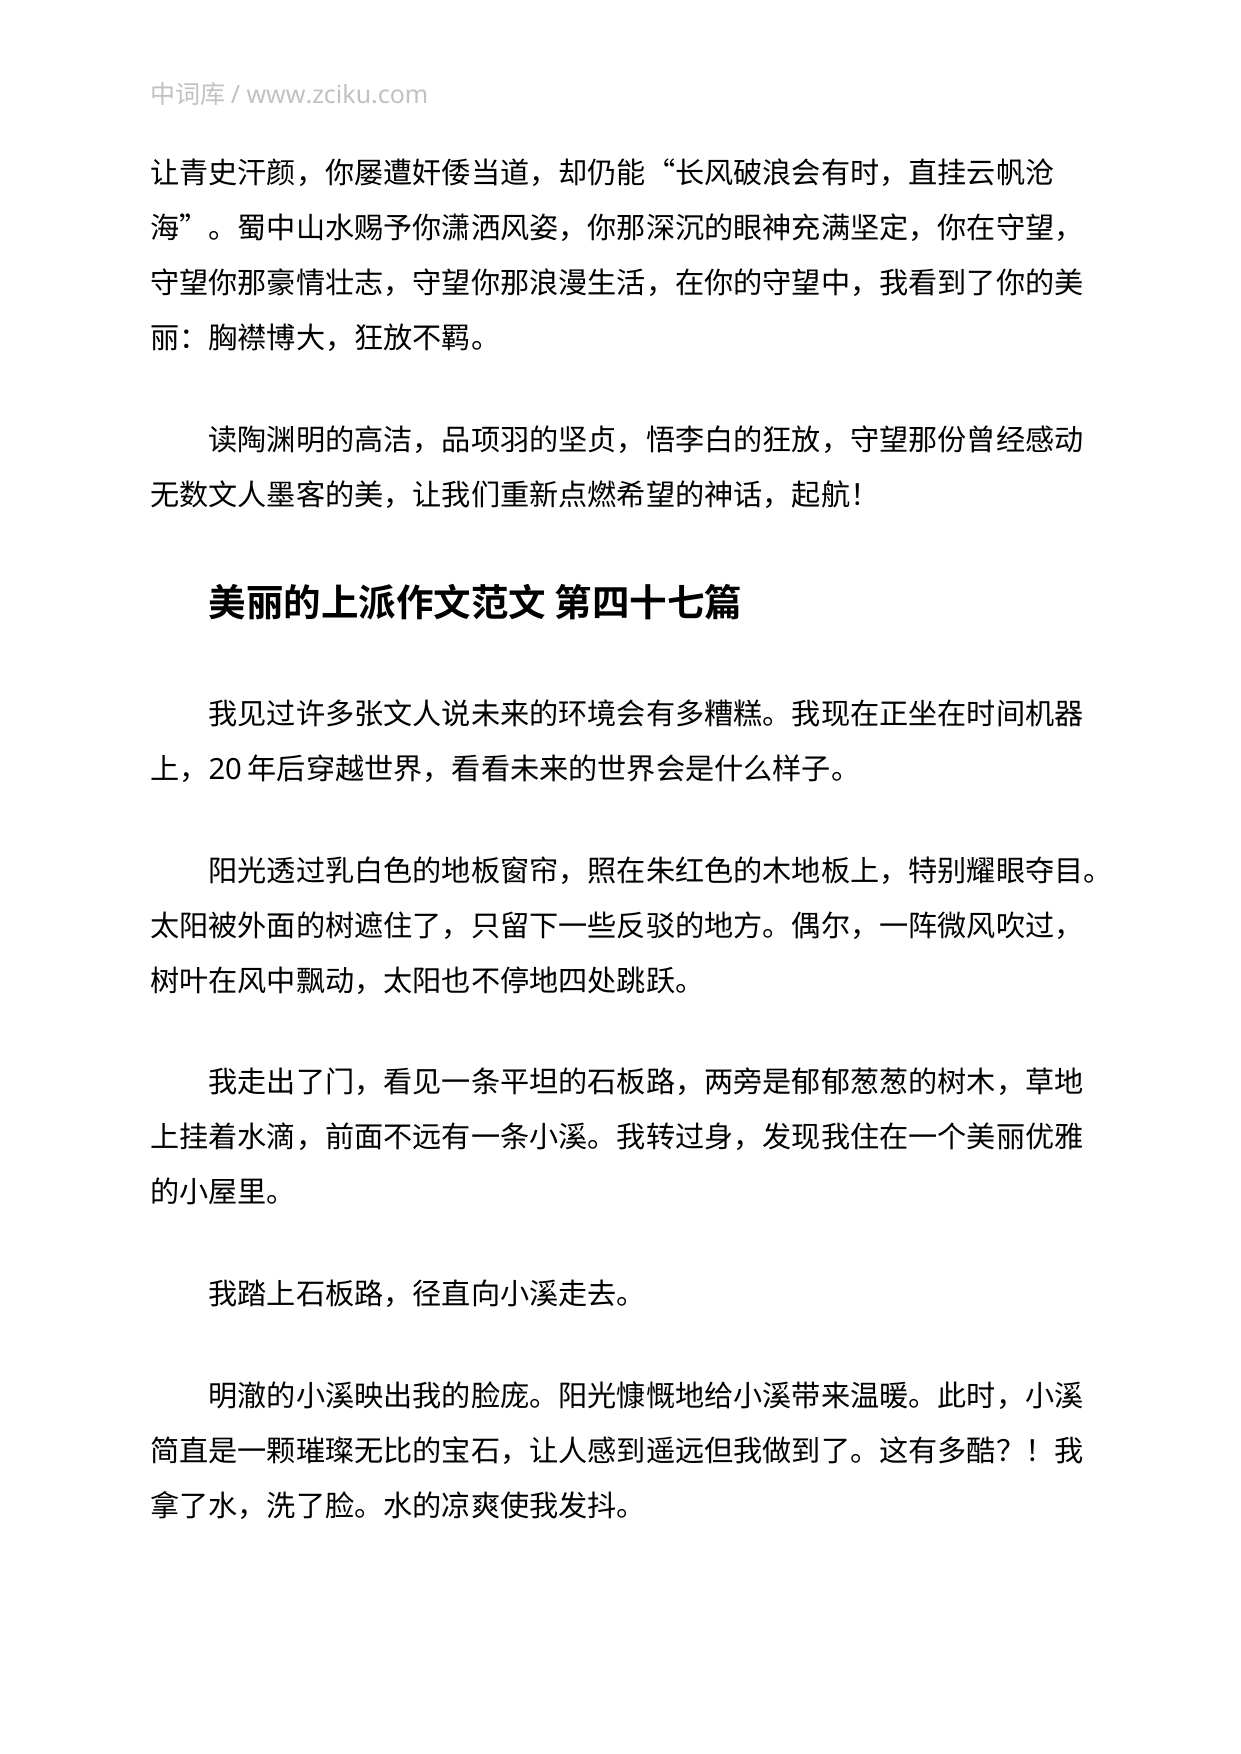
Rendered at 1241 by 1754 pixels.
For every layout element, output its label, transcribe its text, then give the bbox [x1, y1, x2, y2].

text 我见过许多张文人说未来的环境会有多糟糕。我现在正坐在时间机器上，20年后穿越世界，看看未来的世界会是什么样子。 [150, 691, 1090, 788]
text 阳光透过乳白色的地板窗帘，照在朱红色的木地板上，特别耀眼夺目。太阳被外面的树遮住了，只留下一些反驳的地方。偶尔，一阵微风吹过，树叶在风中飘动，太阳也不停地四处跳跃。 [150, 847, 1090, 999]
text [150, 150, 1090, 357]
text 美丽的上派作文范文 第四十七篇 [150, 573, 1090, 627]
text 读陶渊明的高洁，品项羽的坚贞，悟李白的狂放，守望那份曾经感动无数文人墨客的美，让我们重新点燃希望的神话，起航！ [150, 416, 1090, 514]
text 我踏上石板路，径直向小溪走去。 [150, 1271, 1090, 1313]
text 明澈的小溪映出我的脸庞。阳光慷慨地给小溪带来温暖。此时，小溪简直是一颗璀璨无比的宝石，让人感到遥远但我做到了。这有多酷？！我拿了水，洗了脸。水的凉爽使我发抖。 [150, 1372, 1090, 1524]
text 我走出了门，看见一条平坦的石板路，两旁是郁郁葱葱的树木，草地上挂着水滴，前面不远有一条小溪。我转过身，发现我住在一个美丽优雅的小屋里。 [150, 1059, 1090, 1211]
